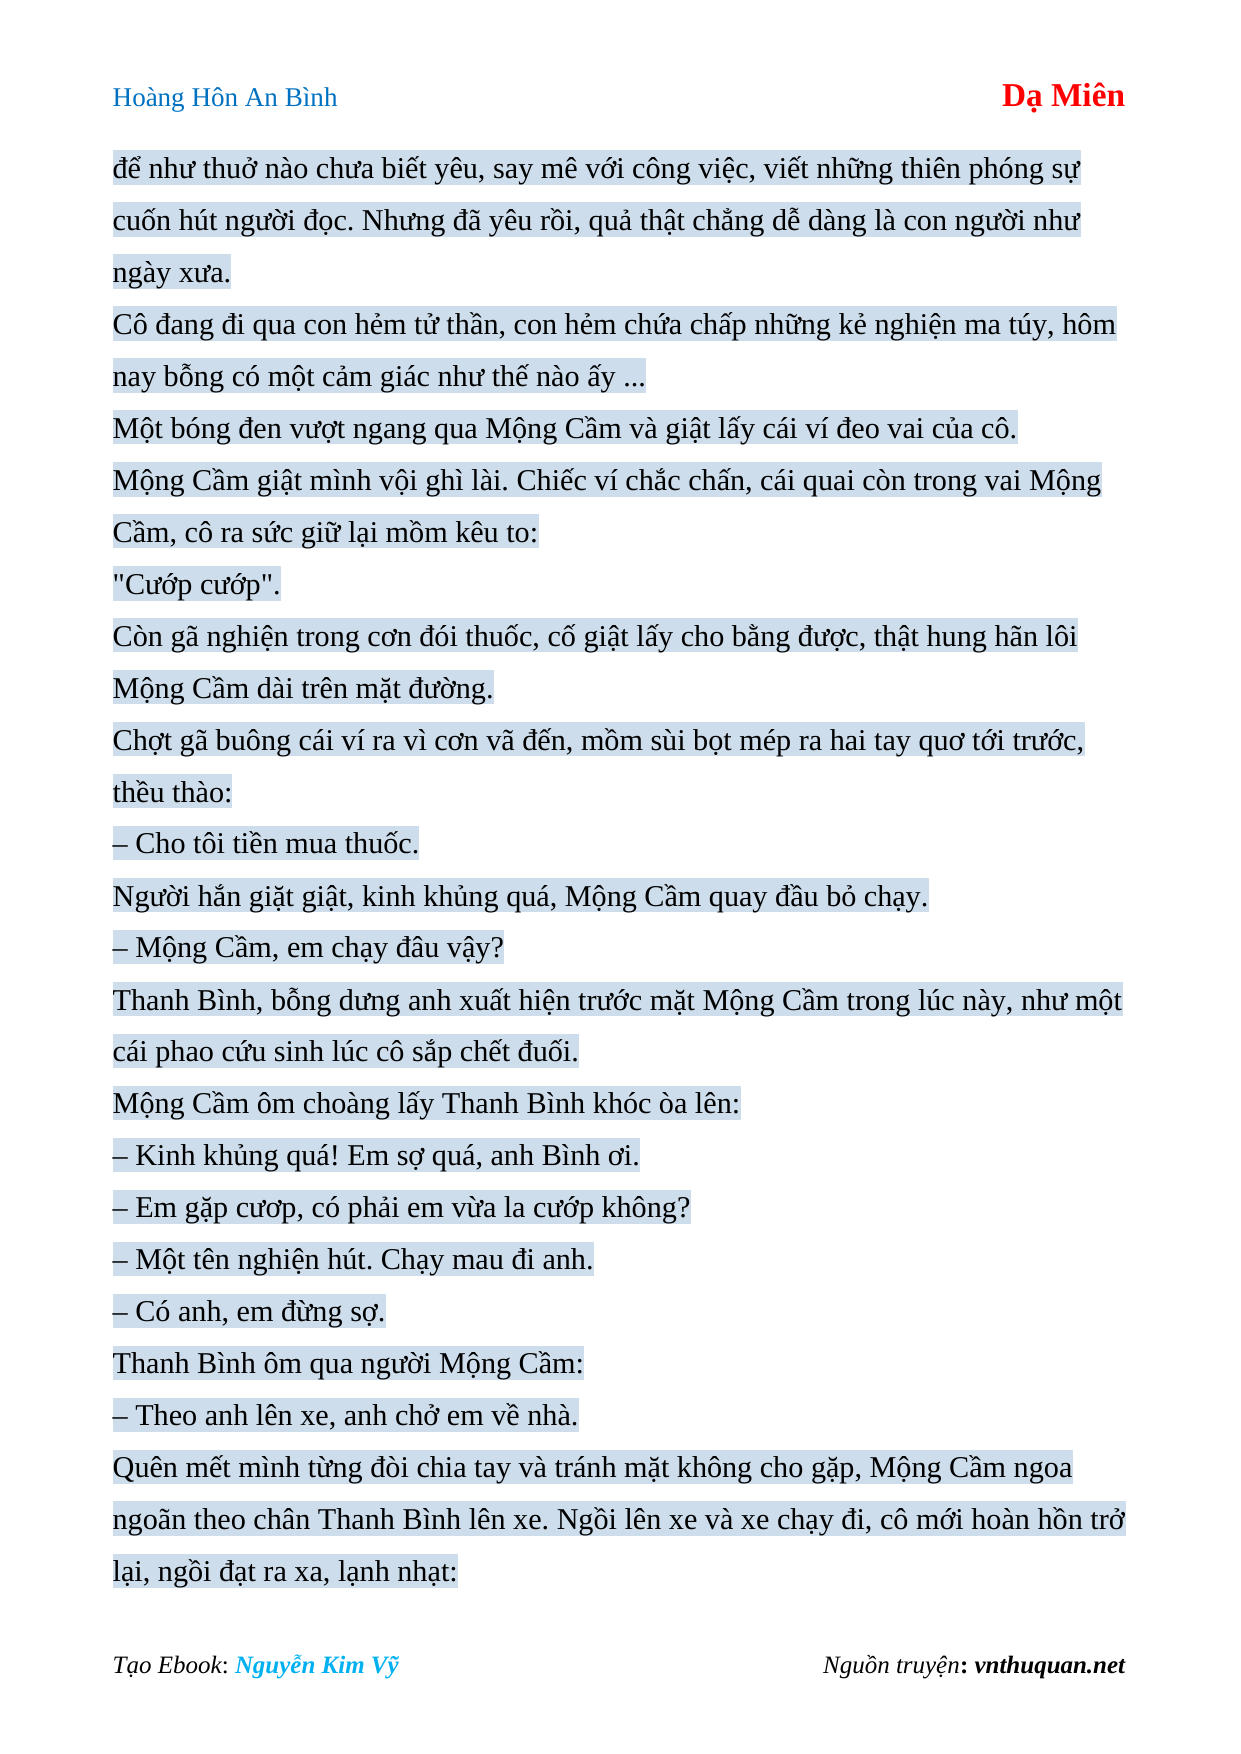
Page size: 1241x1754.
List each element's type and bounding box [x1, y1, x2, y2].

text [112, 150, 1128, 1588]
